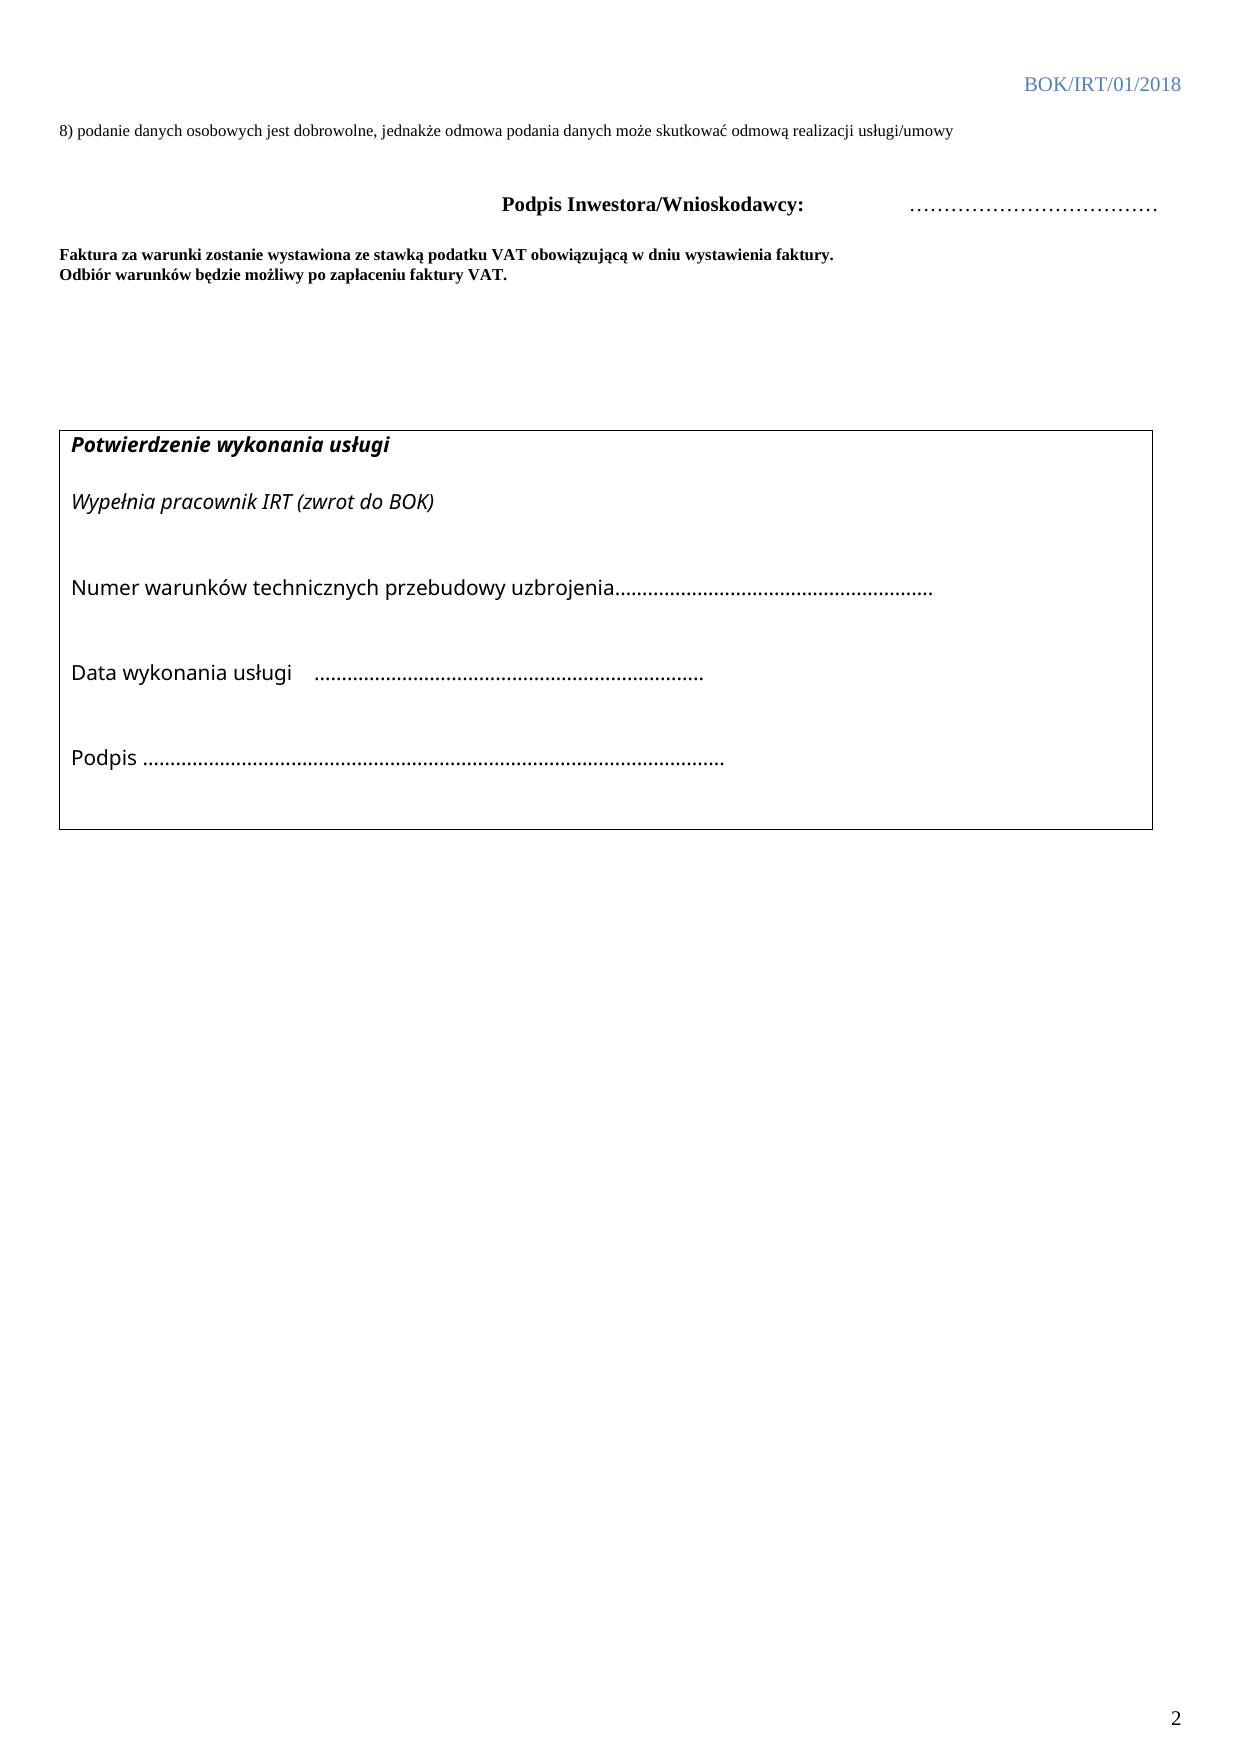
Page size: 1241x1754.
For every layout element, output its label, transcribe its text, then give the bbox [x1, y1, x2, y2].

text 8) podanie danych osobowych jest dobrowolne, jednakże odmowa podania danych może skutkować odmową realizacji usługi/umowy [59, 120, 1181, 139]
table_header Potwierdzenie wykonania usługi Wypełnia pracownik IRT (zwrot do BOK) Numer warunków technicznych przebudowy uzbrojenia…………………………………………………. Data wykonania usługi …………………………………………………………….. Podpis ……………………………………………………………………………………………. [60, 431, 1152, 829]
text Faktura za warunki zostanie wystawiona ze stawką podatku VAT obowiązującą w dniu wystawienia faktury. [59, 245, 1181, 264]
text Podpis Inwestora/Wnioskodawcy: ……………………………… [428, 192, 1181, 216]
text Odbiór warunków będzie możliwy po zapłaceniu faktury VAT. [59, 264, 1181, 283]
